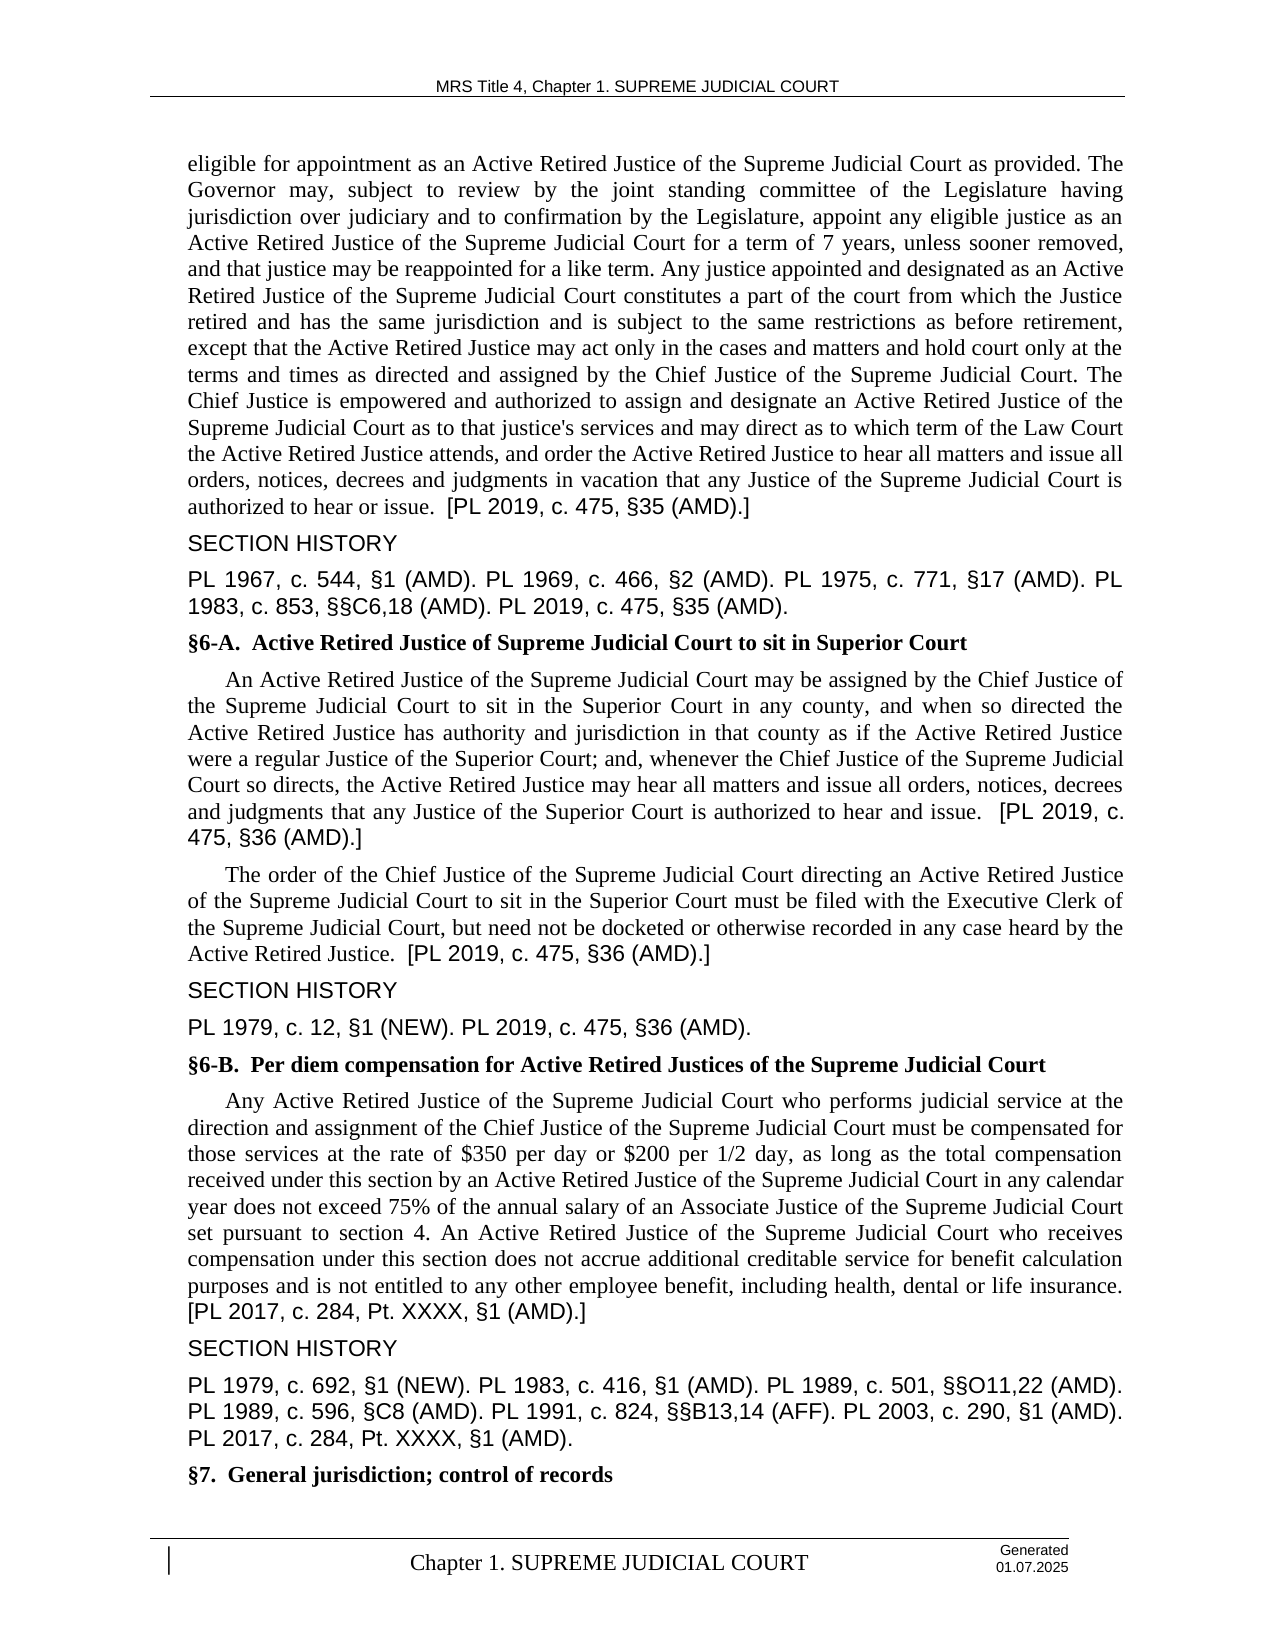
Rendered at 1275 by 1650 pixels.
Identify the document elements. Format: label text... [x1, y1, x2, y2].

text PL 1979, c. 12, §1 (NEW). PL 2019, c. 475, §36 (AMD). [187, 1014, 1125, 1040]
text An Active Retired Justice of the Supreme Judicial Court may be assigned by the Chief Justice of the Supreme Judicial Court to sit in the Superior Court in any county, and when so directed the Active Retired Justice has authority and jurisdiction in that county as if the Active Retired Justice were a regular Justice of the Superior Court; and, whenever the Chief Justice of the Supreme Judicial Court so directs, the Active Retired Justice may hear all matters and issue all orders, notices, decrees and judgments that any Justice of the Superior Court is authorized to hear and issue. [PL 2019, c. 475, §36 (AMD).] [187, 666, 1125, 851]
text SECTION HISTORY [187, 977, 1125, 1003]
text SECTION HISTORY [187, 1335, 1125, 1361]
text Any Active Retired Justice of the Supreme Judicial Court who performs judicial service at the direction and assignment of the Chief Justice of the Supreme Judicial Court must be compensated for those services at the rate of $350 per day or $200 per 1/2 day, as long as the total compensation received under this section by an Active Retired Justice of the Supreme Judicial Court in any calendar year does not exceed 75% of the annual salary of an Associate Justice of the Supreme Judicial Court set pursuant to section 4. An Active Retired Justice of the Supreme Judicial Court who receives compensation under this section does not accrue additional creditable service for benefit calculation purposes and is not entitled to any other employee benefit, including health, dental or life insurance. [PL 2017, c. 284, Pt. XXXX, §1 (AMD).] [187, 1087, 1125, 1324]
text SECTION HISTORY [187, 529, 1125, 556]
text PL 1979, c. 692, §1 (NEW). PL 1983, c. 416, §1 (AMD). PL 1989, c. 501, §§O11,22 (AMD). PL 1989, c. 596, §C8 (AMD). PL 1991, c. 824, §§B13,14 (AFF). PL 2003, c. 290, §1 (AMD). PL 2017, c. 284, Pt. XXXX, §1 (AMD). [187, 1372, 1125, 1451]
text §6-B. Per diem compensation for Active Retired Justices of the Supreme Judicial Court [187, 1051, 1125, 1077]
text §6-A. Active Retired Justice of Supreme Judicial Court to sit in Superior Court [187, 629, 1125, 656]
text The order of the Chief Justice of the Supreme Judicial Court directing an Active Retired Justice of the Supreme Judicial Court to sit in the Superior Court must be filed with the Executive Clerk of the Supreme Judicial Court, but need not be docketed or otherwise recorded in any case heard by the Active Retired Justice. [PL 2019, c. 475, §36 (AMD).] [187, 861, 1125, 967]
text §7. General jurisdiction; control of records [187, 1461, 1125, 1488]
text PL 1967, c. 544, §1 (AMD). PL 1969, c. 466, §2 (AMD). PL 1975, c. 771, §17 (AMD). PL 1983, c. 853, §§C6,18 (AMD). PL 2019, c. 475, §35 (AMD). [187, 566, 1125, 619]
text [187, 150, 1125, 519]
